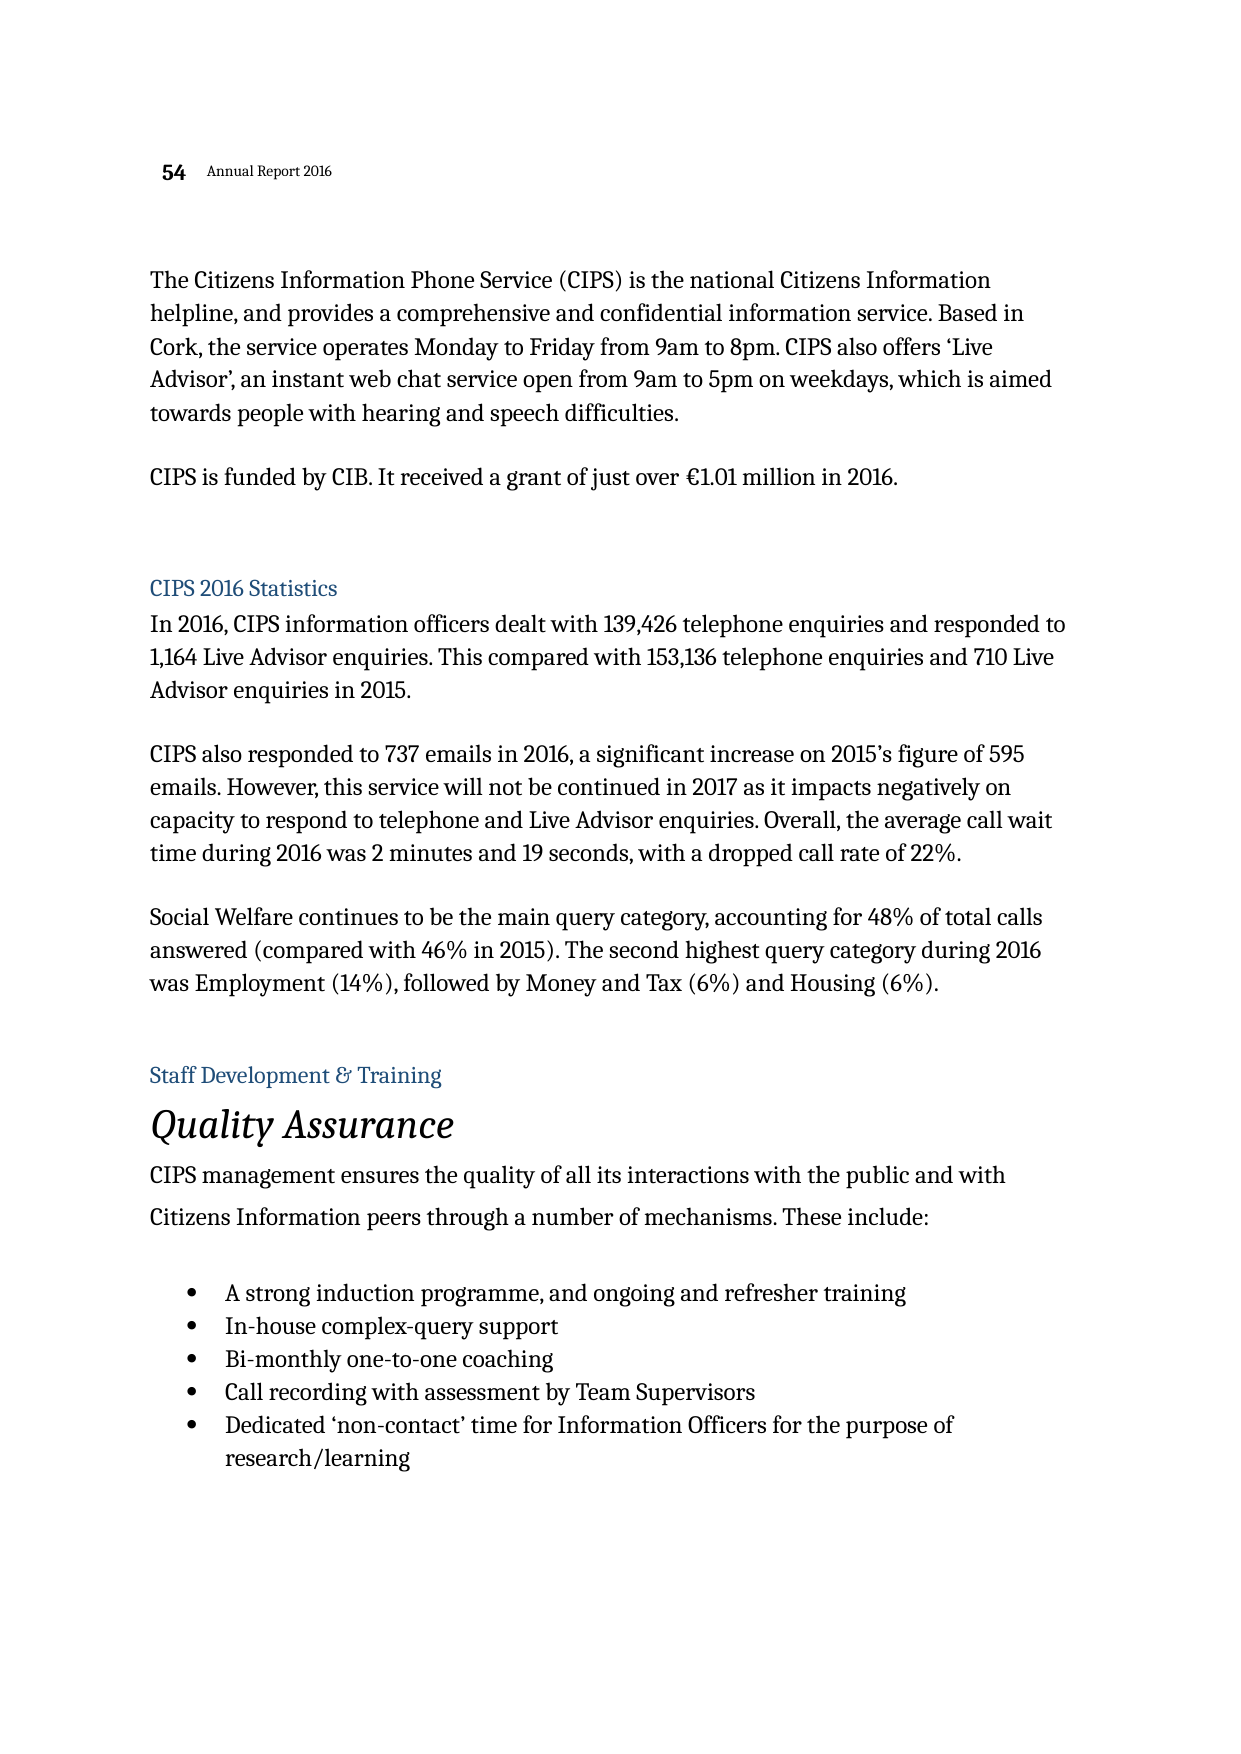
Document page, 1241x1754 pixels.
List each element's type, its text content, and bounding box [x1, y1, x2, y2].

text Social Welfare continues to be the main query category, accounting for 48% of total calls answered (compared with 46% in 2015). The second highest query category during 2016 was Employment (14%), followed by Money and Tax (6%) and Housing (6%). [150, 903, 1080, 998]
text CIPS is funded by CIB. It received a grant of just over €1.01 million in 2016. [150, 463, 1080, 491]
text In 2016, CIPS information officers dealt with 139,426 telephone enquiries and responded to 1,164 Live Advisor enquiries. This compared with 153,136 telephone enquiries and 710 Live Advisor enquiries in 2015. [150, 610, 1080, 705]
list Bi-monthly one-to-one coaching [187, 1345, 1080, 1374]
subtitle Quality Assurance [150, 1101, 1065, 1149]
text CIPS management ensures the quality of all its interactions with the public and with [150, 1161, 1080, 1190]
list Call recording with assessment by Team Supervisors [187, 1378, 1080, 1407]
list In-house complex-query support [187, 1312, 1080, 1341]
text CIPS also responded to 737 emails in 2016, a significant increase on 2015’s figure of 595 emails. However, this service will not be continued in 2017 as it impacts negatively on capacity to respond to telephone and Live Advisor enquiries. Overall, the average call wait time during 2016 was 2 minutes and 19 seconds, with a dropped call rate of 22%. [150, 740, 1080, 868]
list A strong induction programme, and ongoing and refresher training [187, 1279, 1080, 1308]
text 54 Annual Report 2016 [162, 156, 1092, 207]
text Citizens Information peers through a number of mechanisms. These include: [150, 1203, 1080, 1232]
list Dedicated ‘non-contact’ time for Information Officers for the purpose of research/learning [187, 1411, 1080, 1473]
subtitle CIPS 2016 Statistics [150, 555, 1065, 603]
text The Citizens Information Phone Service (CIPS) is the national Citizens Information helpline, and provides a comprehensive and confidential information service. Based in Cork, the service operates Monday to Friday from 9am to 8pm. CIPS also offers ‘Live Advisor’, an instant web chat service open from 9am to 5pm on weekdays, which is aimed towards people with hearing and speech difficulties. [150, 266, 1080, 427]
subtitle Staff Development & Training [150, 1042, 1065, 1089]
